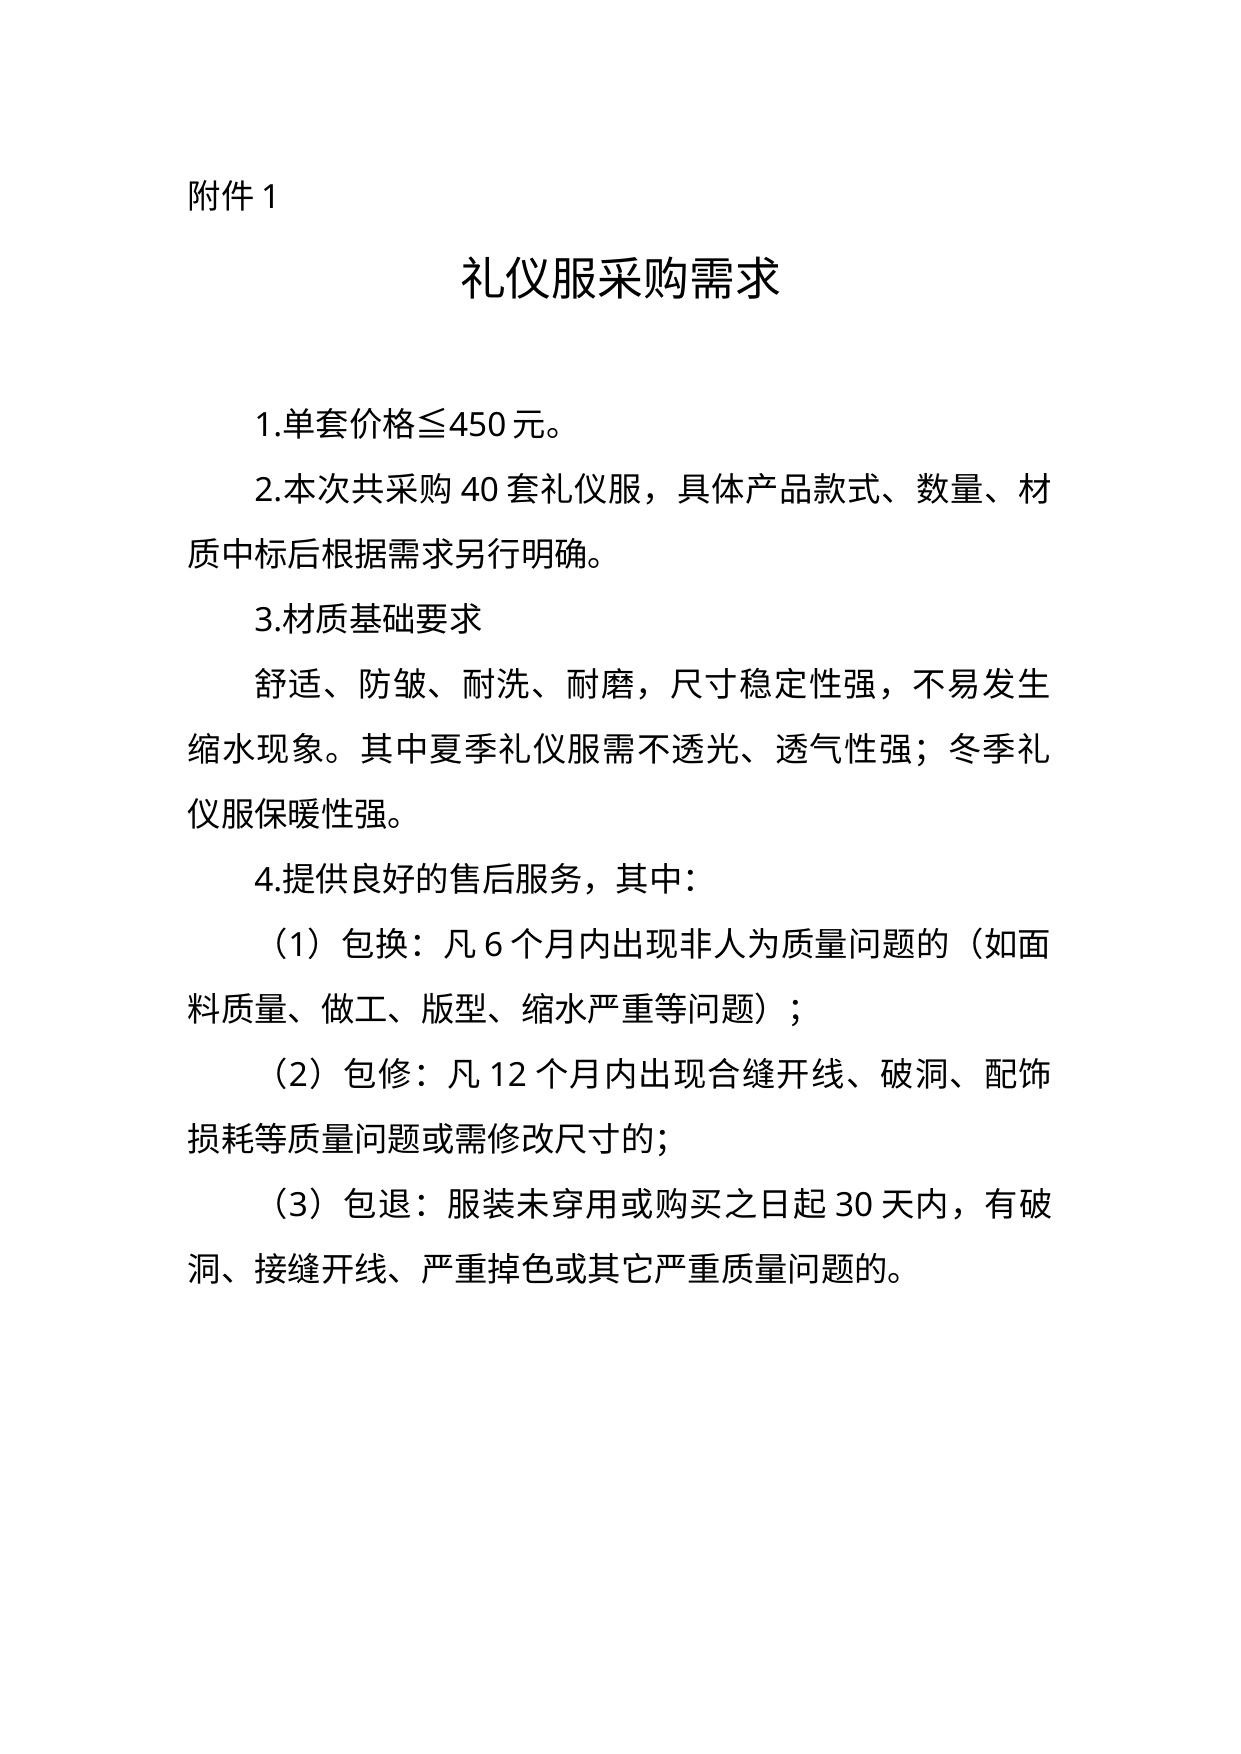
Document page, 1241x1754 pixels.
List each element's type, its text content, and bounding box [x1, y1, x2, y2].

list （2）包修：凡12个月内出现合缝开线、破洞、配饰损耗等质量问题或需修改尺寸的； [187, 1039, 1053, 1169]
list （3）包退：服装未穿用或购买之日起30天内，有破洞、接缝开线、严重掉色或其它严重质量问题的。 [187, 1169, 1053, 1299]
text 礼仪服采购需求 [187, 227, 1053, 324]
list 2.本次共采购40套礼仪服，具体产品款式、数量、材质中标后根据需求另行明确。 [187, 454, 1053, 584]
text 附件1 [187, 162, 1053, 227]
list （1）包换：凡6个月内出现非人为质量问题的（如面料质量、做工、版型、缩水严重等问题）； [187, 909, 1053, 1039]
list 舒适、防皱、耐洗、耐磨，尺寸稳定性强，不易发生缩水现象。其中夏季礼仪服需不透光、透气性强；冬季礼仪服保暖性强。 [187, 649, 1053, 844]
list 1.单套价格≦450元。 [187, 389, 1053, 454]
list 4.提供良好的售后服务，其中： [187, 844, 1053, 909]
list 3.材质基础要求 [187, 584, 1053, 649]
